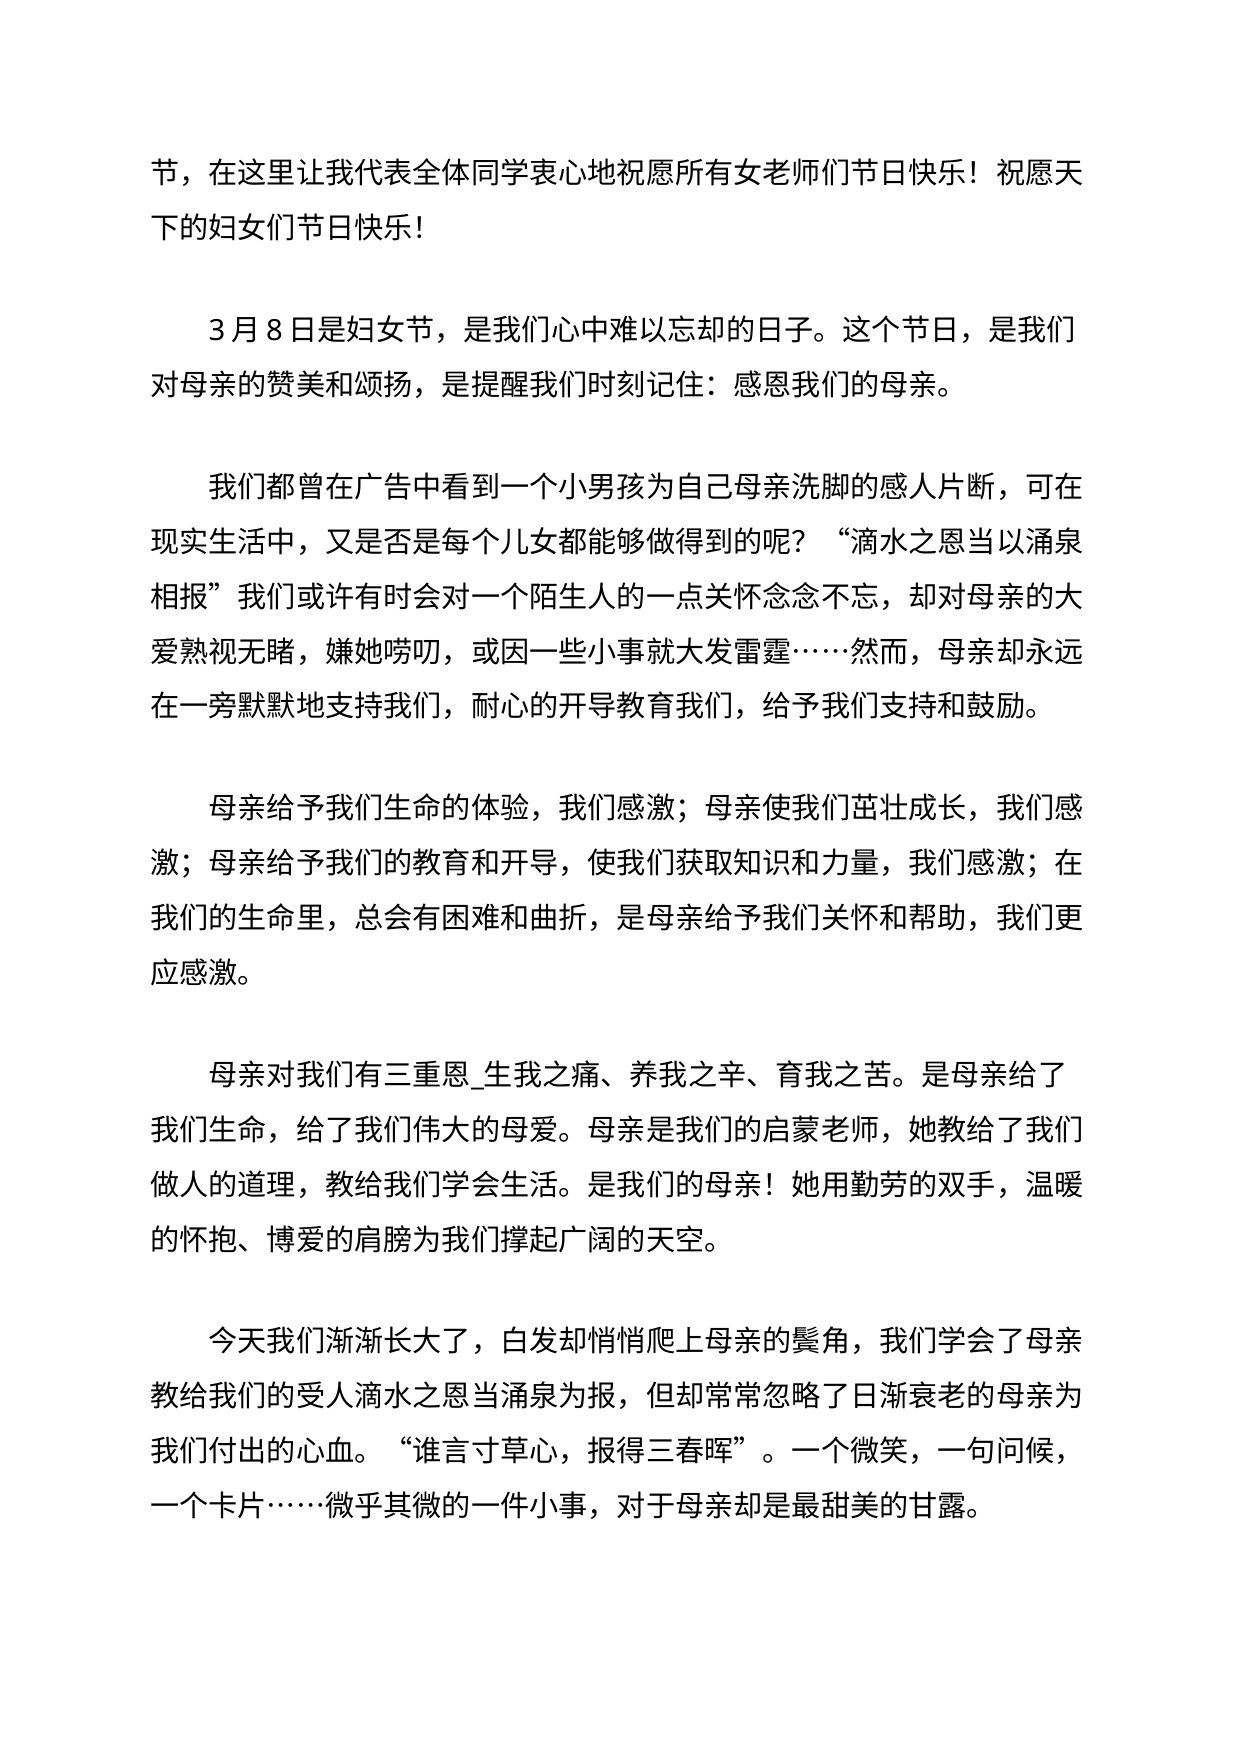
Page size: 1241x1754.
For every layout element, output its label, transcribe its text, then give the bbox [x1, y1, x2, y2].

text 3月8日是妇女节，是我们心中难以忘却的日子。这个节日，是我们对母亲的赞美和颂扬，是提醒我们时刻记住：感恩我们的母亲。 [150, 307, 1090, 404]
text 今天我们渐渐长大了，白发却悄悄爬上母亲的鬓角，我们学会了母亲教给我们的受人滴水之恩当涌泉为报，但却常常忽略了日渐衰老的母亲为我们付出的心血。“谁言寸草心，报得三春晖”。一个微笑，一句问候，一个卡片……微乎其微的一件小事，对于母亲却是最甜美的甘露。 [150, 1318, 1090, 1525]
text 我们都曾在广告中看到一个小男孩为自己母亲洗脚的感人片断，可在现实生活中，又是否是每个儿女都能够做得到的呢？“滴水之恩当以涌泉相报”我们或许有时会对一个陌生人的一点关怀念念不忘，却对母亲的大爱熟视无睹，嫌她唠叨，或因一些小事就大发雷霆……然而，母亲却永远在一旁默默地支持我们，耐心的开导教育我们，给予我们支持和鼓励。 [150, 463, 1090, 725]
text 母亲对我们有三重恩_生我之痛、养我之辛、育我之苦。是母亲给了我们生命，给了我们伟大的母爱。母亲是我们的启蒙老师，她教给了我们做人的道理，教给我们学会生活。是我们的母亲！她用勤劳的双手，温暖的怀抱、博爱的肩膀为我们撑起广阔的天空。 [150, 1051, 1090, 1258]
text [150, 150, 1090, 247]
text 母亲给予我们生命的体验，我们感激；母亲使我们茁壮成长，我们感激；母亲给予我们的教育和开导，使我们获取知识和力量，我们感激；在我们的生命里，总会有困难和曲折，是母亲给予我们关怀和帮助，我们更应感激。 [150, 785, 1090, 992]
